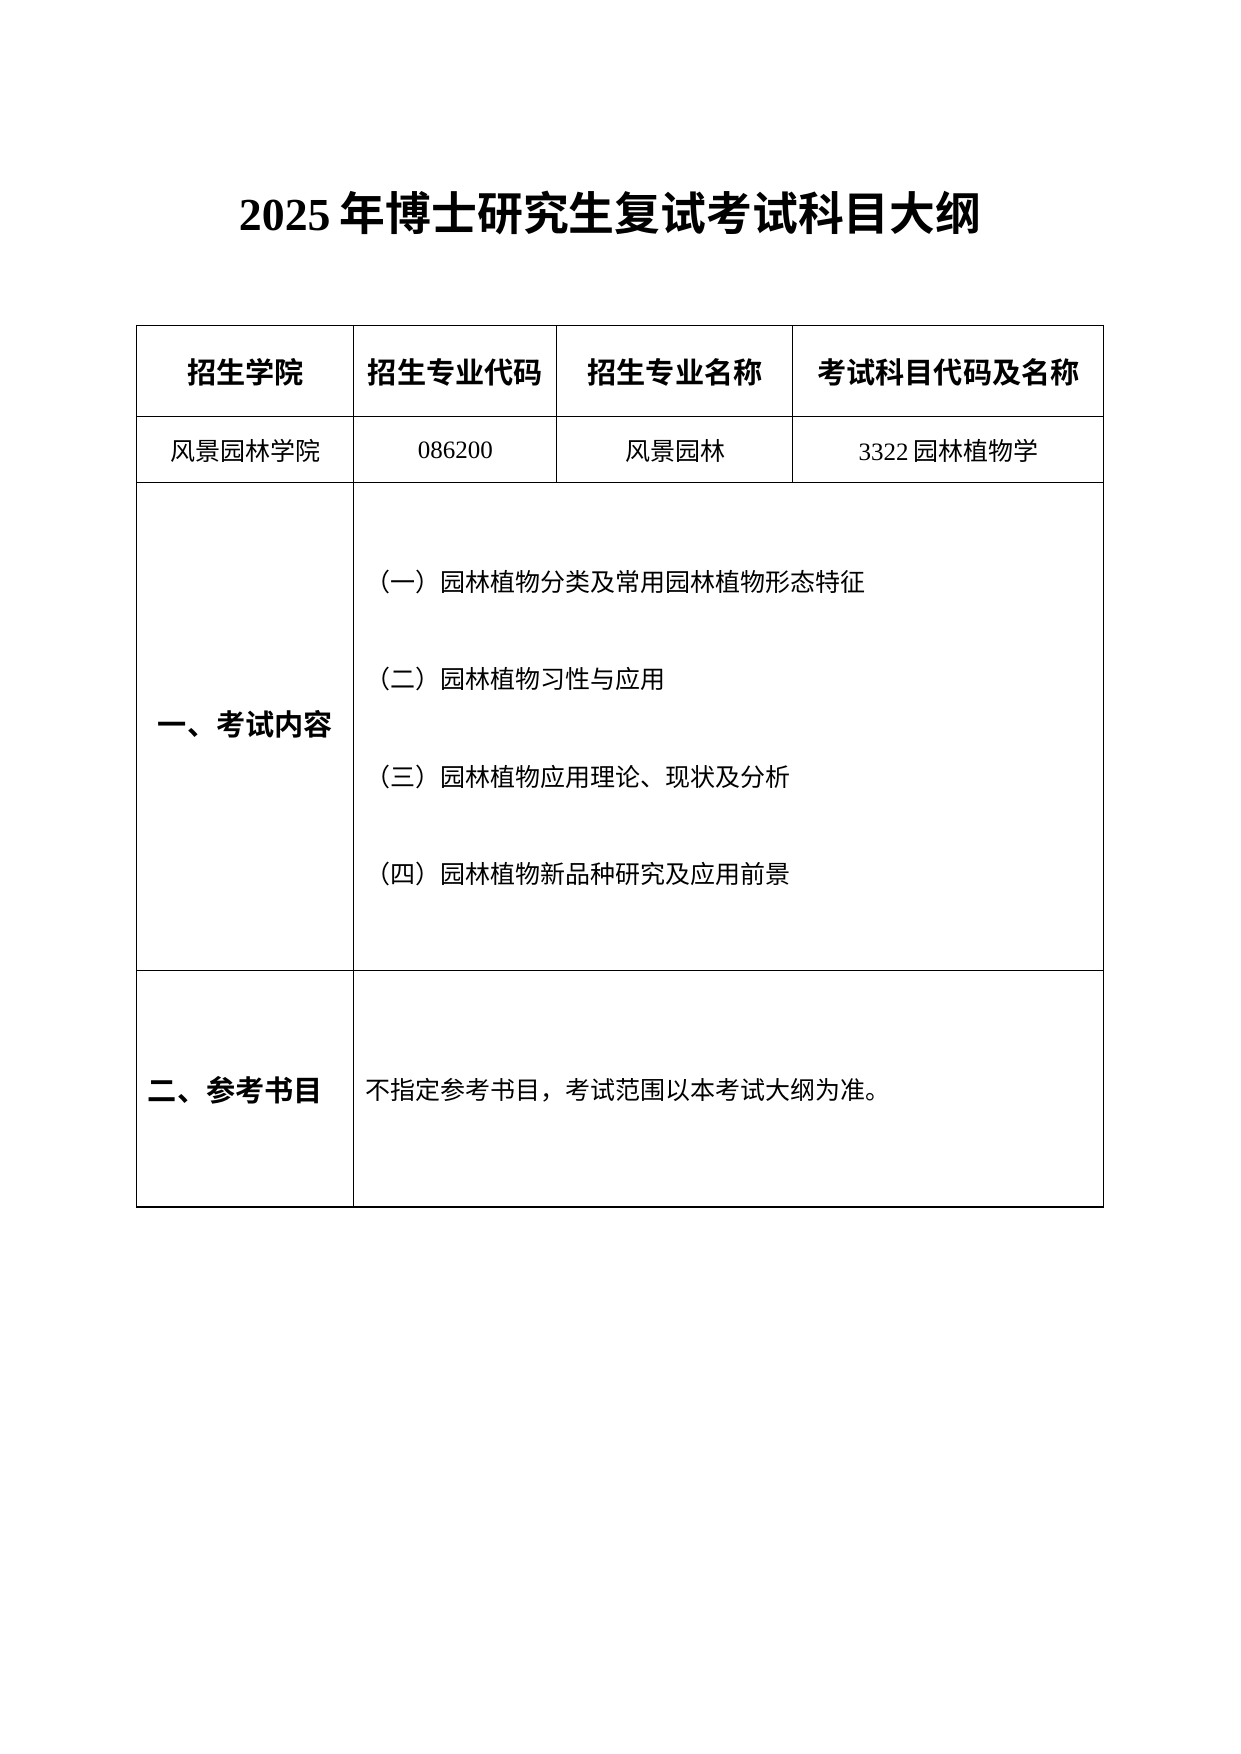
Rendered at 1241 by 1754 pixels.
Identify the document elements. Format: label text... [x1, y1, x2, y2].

table_cell 3322园林植物学 [793, 417, 1103, 482]
table_header 招生学院 [137, 326, 353, 416]
text 2025年博士研究生复试考试科目大纲 [133, 162, 1053, 259]
table_cell （一）园林植物分类及常用园林植物形态特征 （二）园林植物习性与应用 （三）园林植物应用理论、现状及分析 园林植物新品种研究及应用前景 [354, 483, 1103, 970]
table_cell 风景园林学院 [137, 417, 353, 482]
table_cell 086200 [354, 417, 556, 482]
table_cell 风景园林 [557, 417, 792, 482]
table_cell 二、参考书目 [137, 971, 353, 1206]
table_cell 一、考试内容 [137, 483, 353, 970]
table_cell 不指定参考书目，考试范围以本考试大纲为准。 [354, 971, 1103, 1206]
table_header 招生专业代码 [354, 326, 556, 416]
table_header 考试科目代码及名称 [793, 326, 1103, 416]
table_header 招生专业名称 [557, 326, 792, 416]
